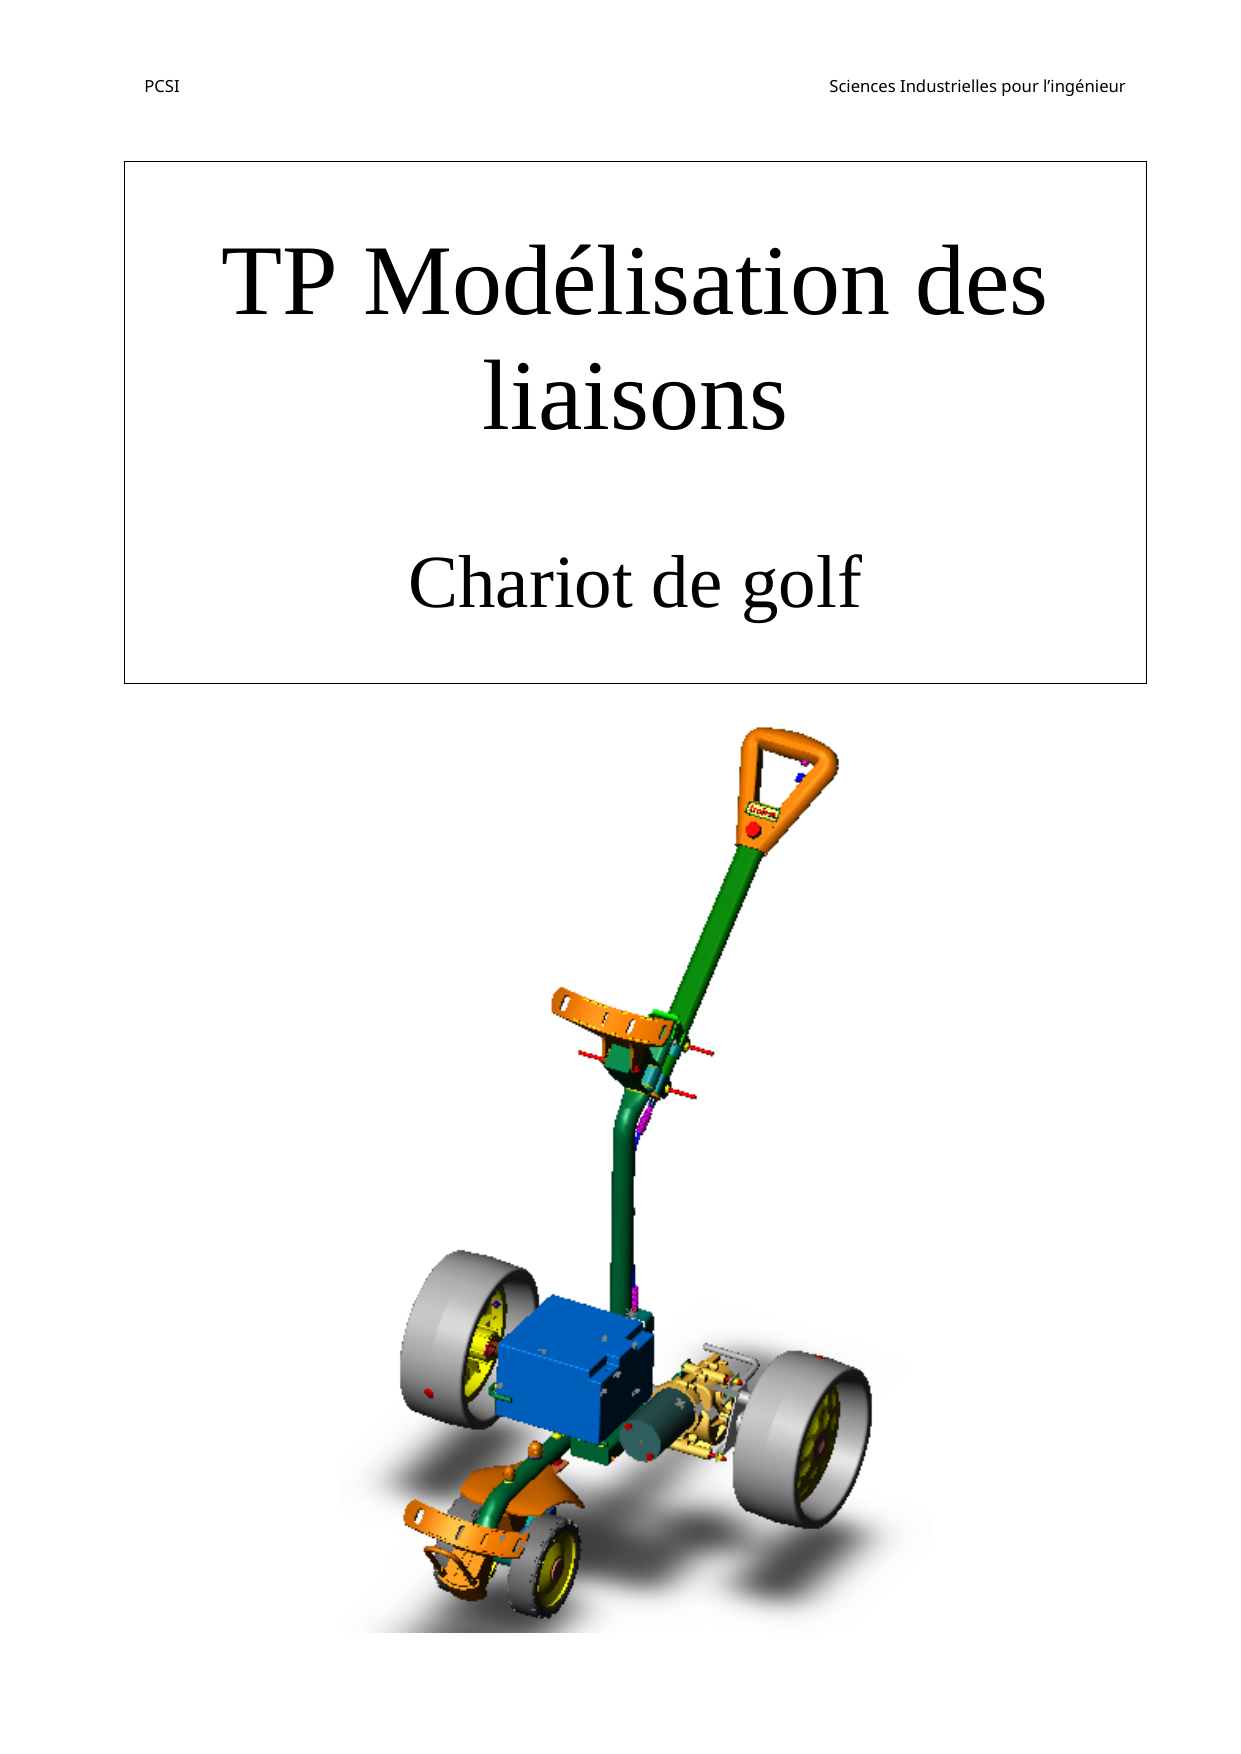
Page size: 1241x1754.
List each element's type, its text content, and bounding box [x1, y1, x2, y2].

picture [339, 713, 932, 1633]
text Chariot de golf [133, 537, 1138, 624]
text TP Modélisation des liaisons [133, 221, 1138, 451]
